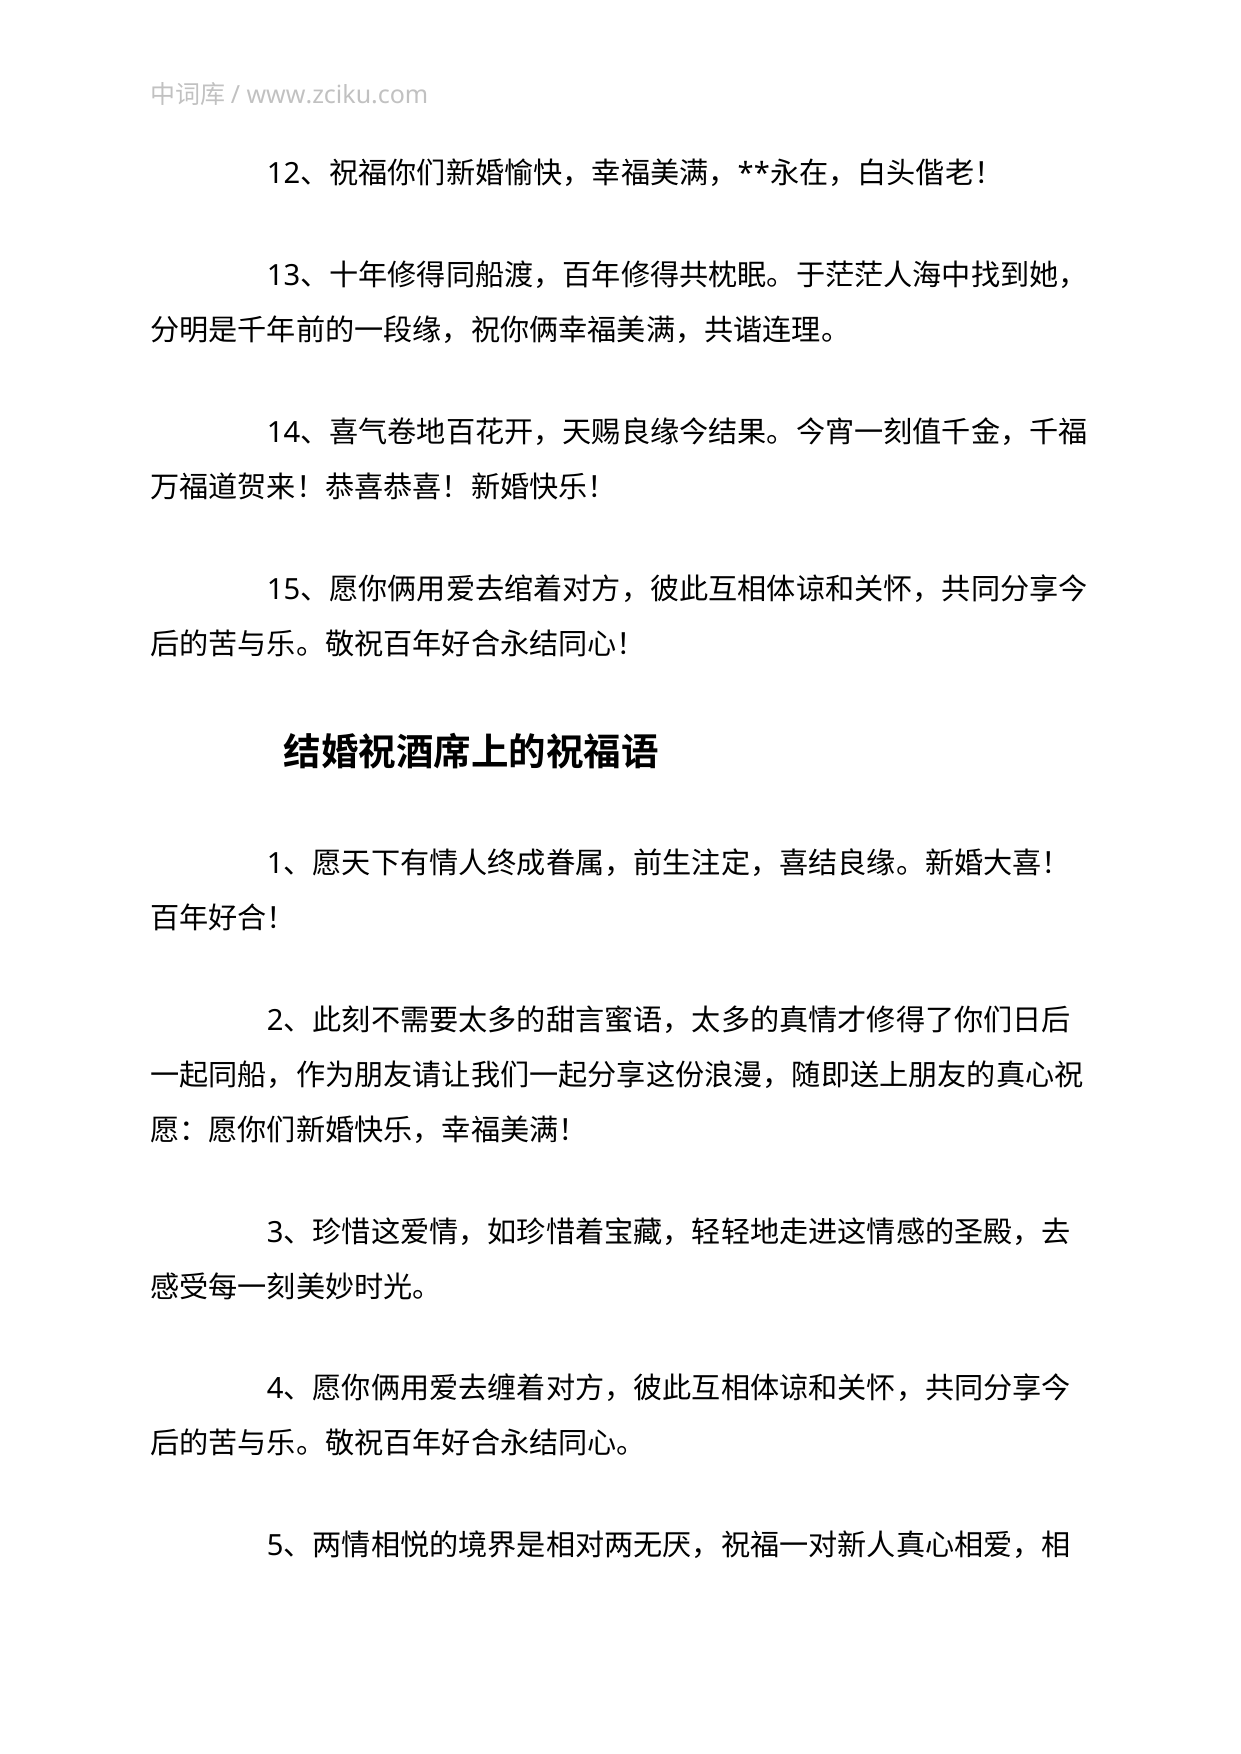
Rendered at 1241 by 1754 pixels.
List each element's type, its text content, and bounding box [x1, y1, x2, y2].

text 14、喜气卷地百花开，天赐良缘今结果。今宵一刻值千金，千福万福道贺来！恭喜恭喜！新婚快乐！ [150, 409, 1090, 506]
text 3、珍惜这爱情，如珍惜着宝藏，轻轻地走进这情感的圣殿，去感受每一刻美妙时光。 [150, 1208, 1090, 1305]
text 13、十年修得同船渡，百年修得共枕眠。于茫茫人海中找到她，分明是千年前的一段缘，祝你俩幸福美满，共谐连理。 [150, 252, 1090, 349]
text 15、愿你俩用爱去绾着对方，彼此互相体谅和关怀，共同分享今后的苦与乐。敬祝百年好合永结同心！ [150, 566, 1090, 663]
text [150, 1522, 1090, 1564]
text 2、此刻不需要太多的甜言蜜语，太多的真情才修得了你们日后一起同船，作为朋友请让我们一起分享这份浪漫，随即送上朋友的真心祝愿：愿你们新婚快乐，幸福美满！ [150, 996, 1090, 1149]
text 4、愿你俩用爱去缠着对方，彼此互相体谅和关怀，共同分享今后的苦与乐。敬祝百年好合永结同心。 [150, 1365, 1090, 1462]
text 12、祝福你们新婚愉快，幸福美满，**永在，白头偕老！ [150, 150, 1090, 192]
text 结婚祝酒席上的祝福语 [150, 722, 1090, 777]
text 1、愿天下有情人终成眷属，前生注定，喜结良缘。新婚大喜！百年好合！ [150, 840, 1090, 937]
